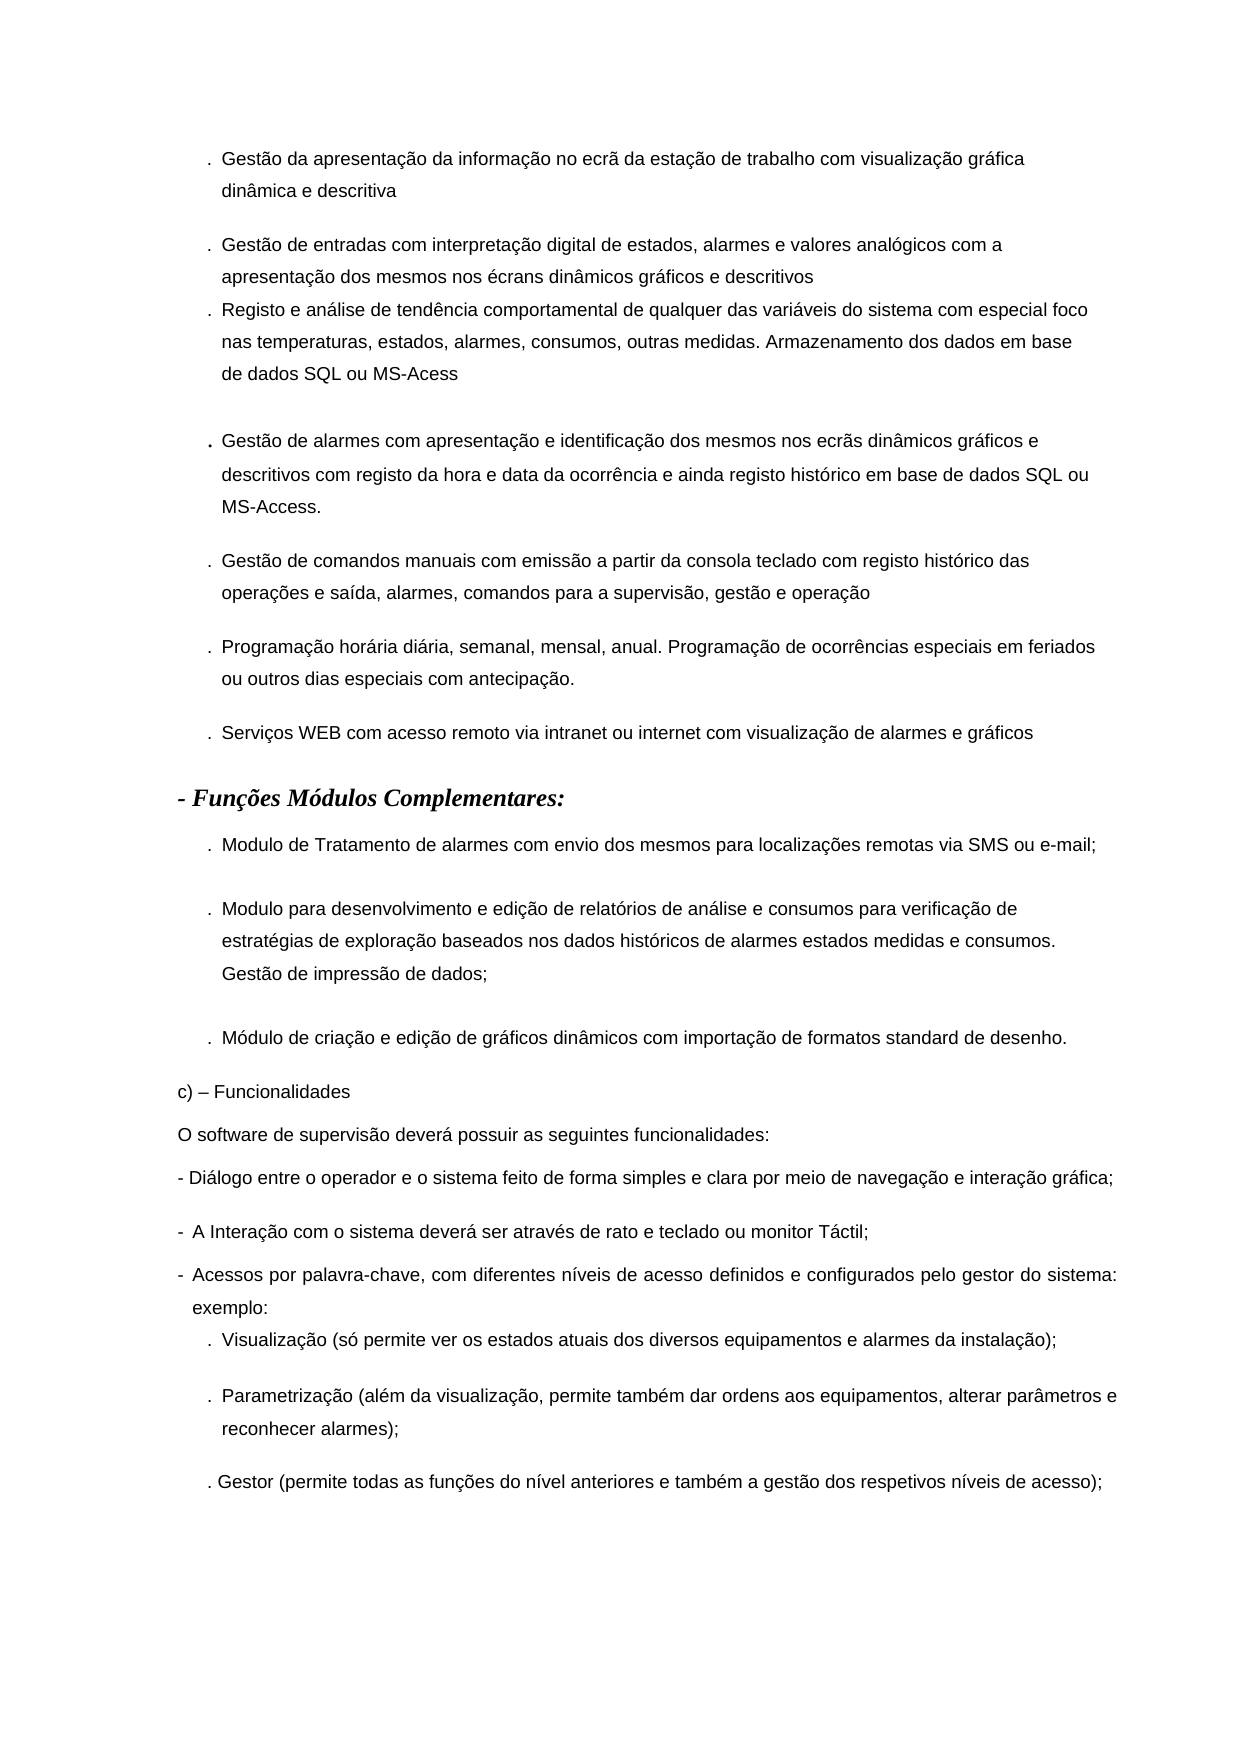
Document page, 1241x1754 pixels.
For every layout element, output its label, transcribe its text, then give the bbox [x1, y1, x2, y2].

text - Acessos por palavra-chave, com diferentes níveis de acesso definidos e configurados pelo gestor do sistema: exemplo: [177, 1264, 1118, 1318]
text - A Interação com o sistema deverá ser através de rato e teclado ou monitor Táctil; [177, 1221, 1118, 1243]
text . Registo e análise de tendência comportamental de qualquer das variáveis do sistema com especial foco nas temperaturas, estados, alarmes, consumos, outras medidas. Armazenamento dos dados em base de dados SQL ou MS-Acess [207, 298, 1097, 384]
text . Parametrização (além da visualização, permite também dar ordens aos equipamentos, alterar parâmetros e reconhecer alarmes); [207, 1385, 1118, 1439]
text c) – Funcionalidades [177, 1081, 1098, 1102]
text . Gestor (permite todas as funções do nível anteriores e também a gestão dos respetivos níveis de acesso); [207, 1471, 1118, 1493]
text . Gestão da apresentação da informação no ecrã da estação de trabalho com visualização gráfica dinâmica e descritiva [207, 148, 1097, 202]
text - Diálogo entre o operador e o sistema feito de forma simples e clara por meio de navegação e interação gráfica; [177, 1167, 1118, 1189]
text - Funções Módulos Complementares: [177, 783, 1122, 812]
text . Módulo de criação e edição de gráficos dinâmicos com importação de formatos standard de desenho. [207, 1027, 1098, 1049]
text . Gestão de alarmes com apresentação e identificação dos mesmos nos ecrãs dinâmicos gráficos e descritivos com registo da hora e data da ocorrência e ainda registo histórico em base de dados SQL ou MS-Access. [207, 424, 1097, 517]
text . Modulo de Tratamento de alarmes com envio dos mesmos para localizações remotas via SMS ou e-mail; [207, 833, 1122, 855]
text . Modulo para desenvolvimento e edição de relatórios de análise e consumos para verificação de estratégias de exploração baseados nos dados históricos de alarmes estados medidas e consumos. Gestão de impressão de dados; [207, 898, 1098, 984]
text . Visualização (só permite ver os estados atuais dos diversos equipamentos e alarmes da instalação); [207, 1329, 1118, 1350]
text . Serviços WEB com acesso remoto via intranet ou internet com visualização de alarmes e gráficos [207, 722, 1097, 743]
text . Programação horária diária, semanal, mensal, anual. Programação de ocorrências especiais em feriados ou outros dias especiais com antecipação. [207, 636, 1097, 690]
text . Gestão de comandos manuais com emissão a partir da consola teclado com registo histórico das operações e saída, alarmes, comandos para a supervisão, gestão e operação [207, 550, 1097, 603]
text . Gestão de entradas com interpretação digital de estados, alarmes e valores analógicos com a apresentação dos mesmos nos écrans dinâmicos gráficos e descritivos [207, 234, 1097, 288]
text O software de supervisão deverá possuir as seguintes funcionalidades: [177, 1124, 1118, 1146]
